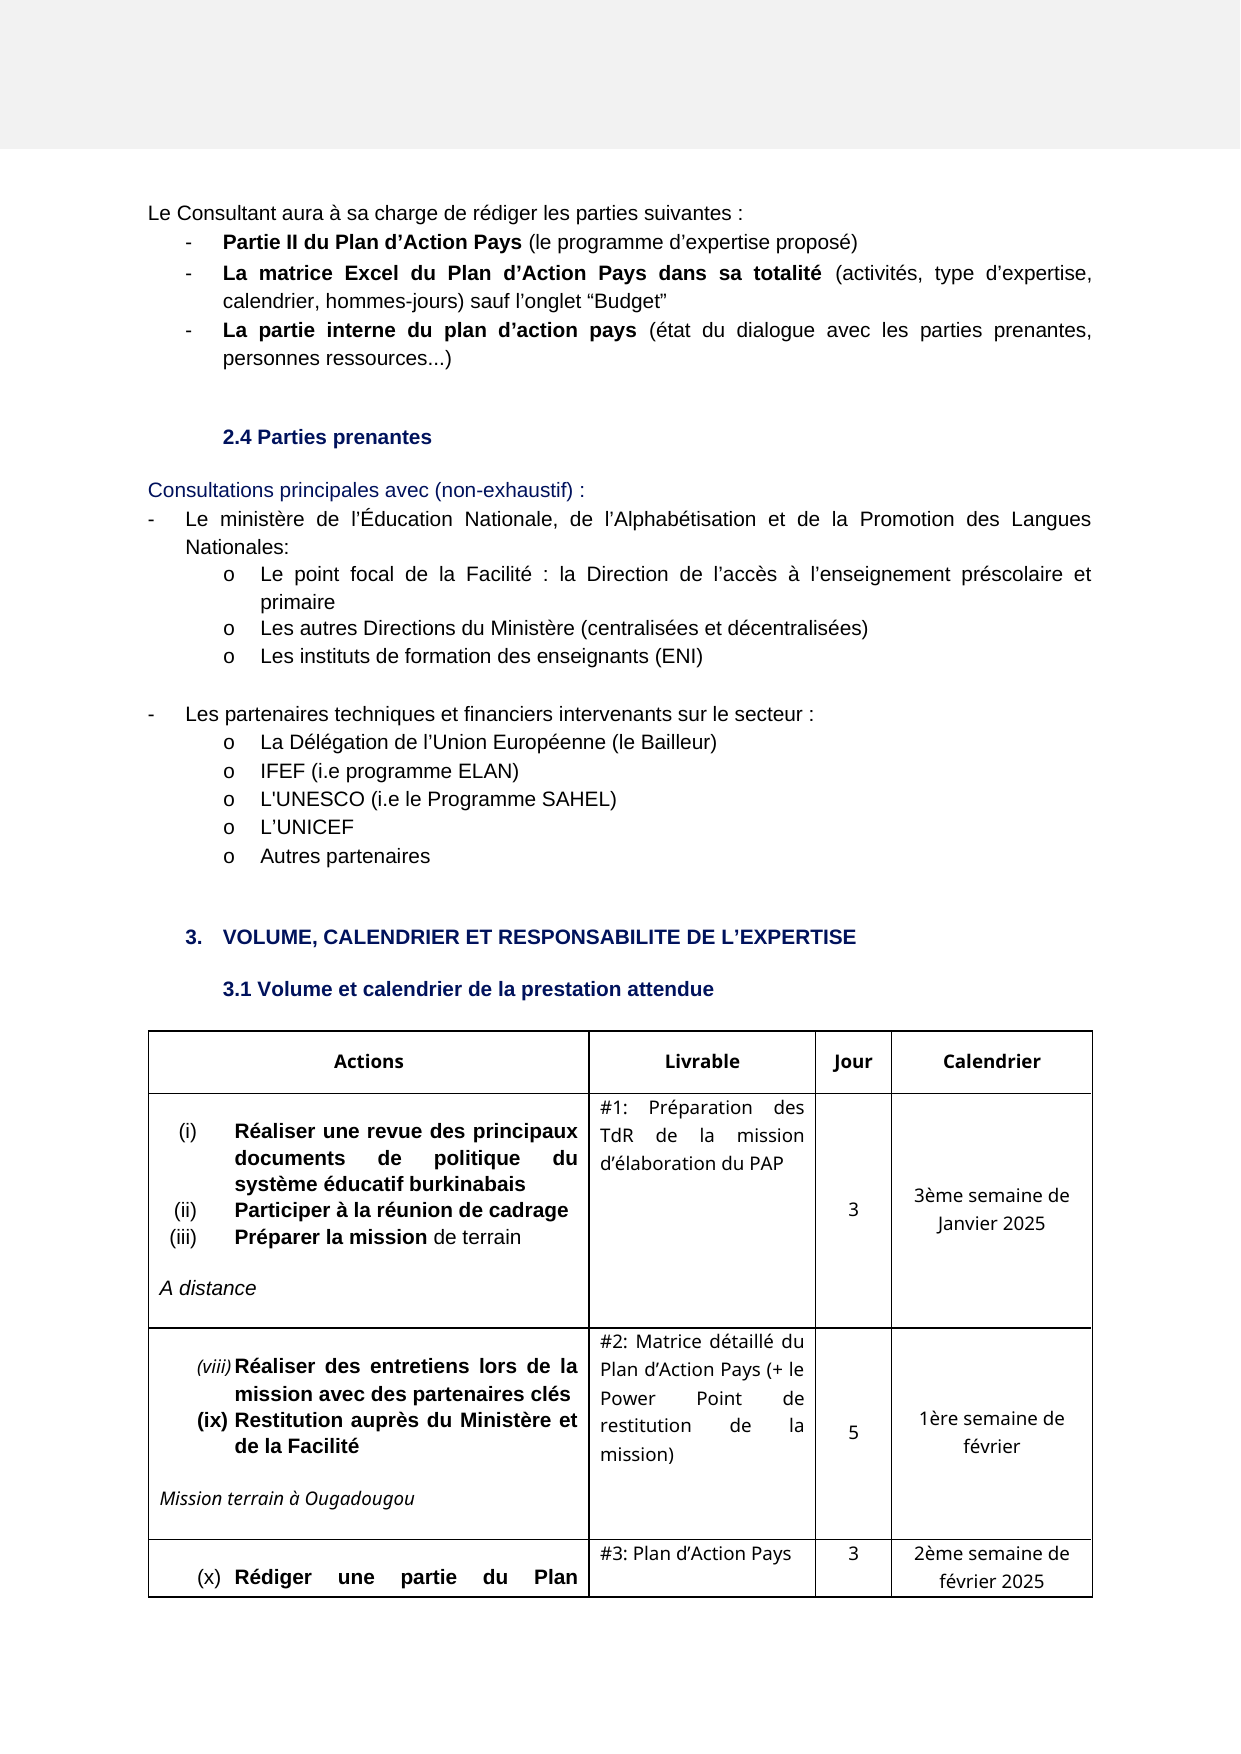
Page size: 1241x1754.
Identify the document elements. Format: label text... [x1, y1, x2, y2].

list Autres partenaires [223, 843, 1092, 869]
list Partie II du Plan d’Action Pays (le programme d’expertise proposé) [185, 227, 1092, 255]
list 2.4 Parties prenantes [223, 425, 1092, 449]
text Consultations principales avec (non-exhaustif) : [148, 478, 1092, 502]
table_header Livrable [590, 1032, 815, 1092]
table_cell Réaliser une revue des principaux documents de politique du système éducatif burkinabais Participer à la réunion de cadrage Préparer la mission de terrain A distance [149, 1094, 588, 1327]
list Les instituts de formation des enseignants (ENI) [223, 644, 1092, 670]
table_header Actions [149, 1032, 588, 1092]
text Le Consultant aura à sa charge de rédiger les parties suivantes : [148, 200, 1092, 224]
list Le ministère de l’Éducation Nationale, de l’Alphabétisation et de la Promotion des Langues Nationales: [148, 504, 1092, 559]
table_cell 1ère semaine de février [892, 1327, 1092, 1539]
table_cell Réaliser des entretiens lors de la mission avec des partenaires clés Restitution auprès du Ministère et de la Facilité Mission terrain à Ougadougou [149, 1329, 588, 1539]
list IFEF (i.e programme ELAN) [223, 758, 1092, 784]
table_cell #2: Matrice détaillé du Plan d’Action Pays (+ le Power Point de restitution de la mission) [590, 1329, 815, 1539]
table_header Calendrier [892, 1032, 1092, 1092]
table_cell 3 [816, 1094, 891, 1327]
list L'UNESCO (i.e le Programme SAHEL) [223, 787, 1092, 813]
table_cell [892, 1539, 1092, 1596]
table_header Jour [816, 1032, 891, 1092]
table_cell 5 [816, 1329, 891, 1539]
list 3.1 Volume et calendrier de la prestation attendue [223, 977, 1092, 1001]
list Les autres Directions du Ministère (centralisées et décentralisées) [223, 616, 1092, 642]
table_cell 3 [816, 1540, 891, 1596]
table_cell #1: Préparation des TdR de la mission d’élaboration du PAP [590, 1094, 815, 1327]
list La matrice Excel du Plan d’Action Pays dans sa totalité (activités, type d’expertise, calendrier, hommes-jours) sauf l’onglet “Budget” [185, 258, 1092, 313]
list La Délégation de l’Union Européenne (le Bailleur) [223, 730, 1092, 756]
list La partie interne du plan d’action pays (état du dialogue avec les parties prenantes, personnes ressources...) [185, 315, 1092, 370]
list Les partenaires techniques et financiers intervenants sur le secteur : [148, 699, 1092, 727]
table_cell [149, 1540, 588, 1596]
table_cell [590, 1540, 815, 1596]
table_cell 3ème semaine de Janvier 2025 [892, 1093, 1092, 1327]
list Le point focal de la Facilité : la Direction de l’accès à l’enseignement préscolaire et primaire [223, 561, 1092, 613]
list L’UNICEF [223, 815, 1092, 841]
list VOLUME, CALENDRIER ET RESPONSABILITE DE L’EXPERTISE [185, 924, 1092, 948]
